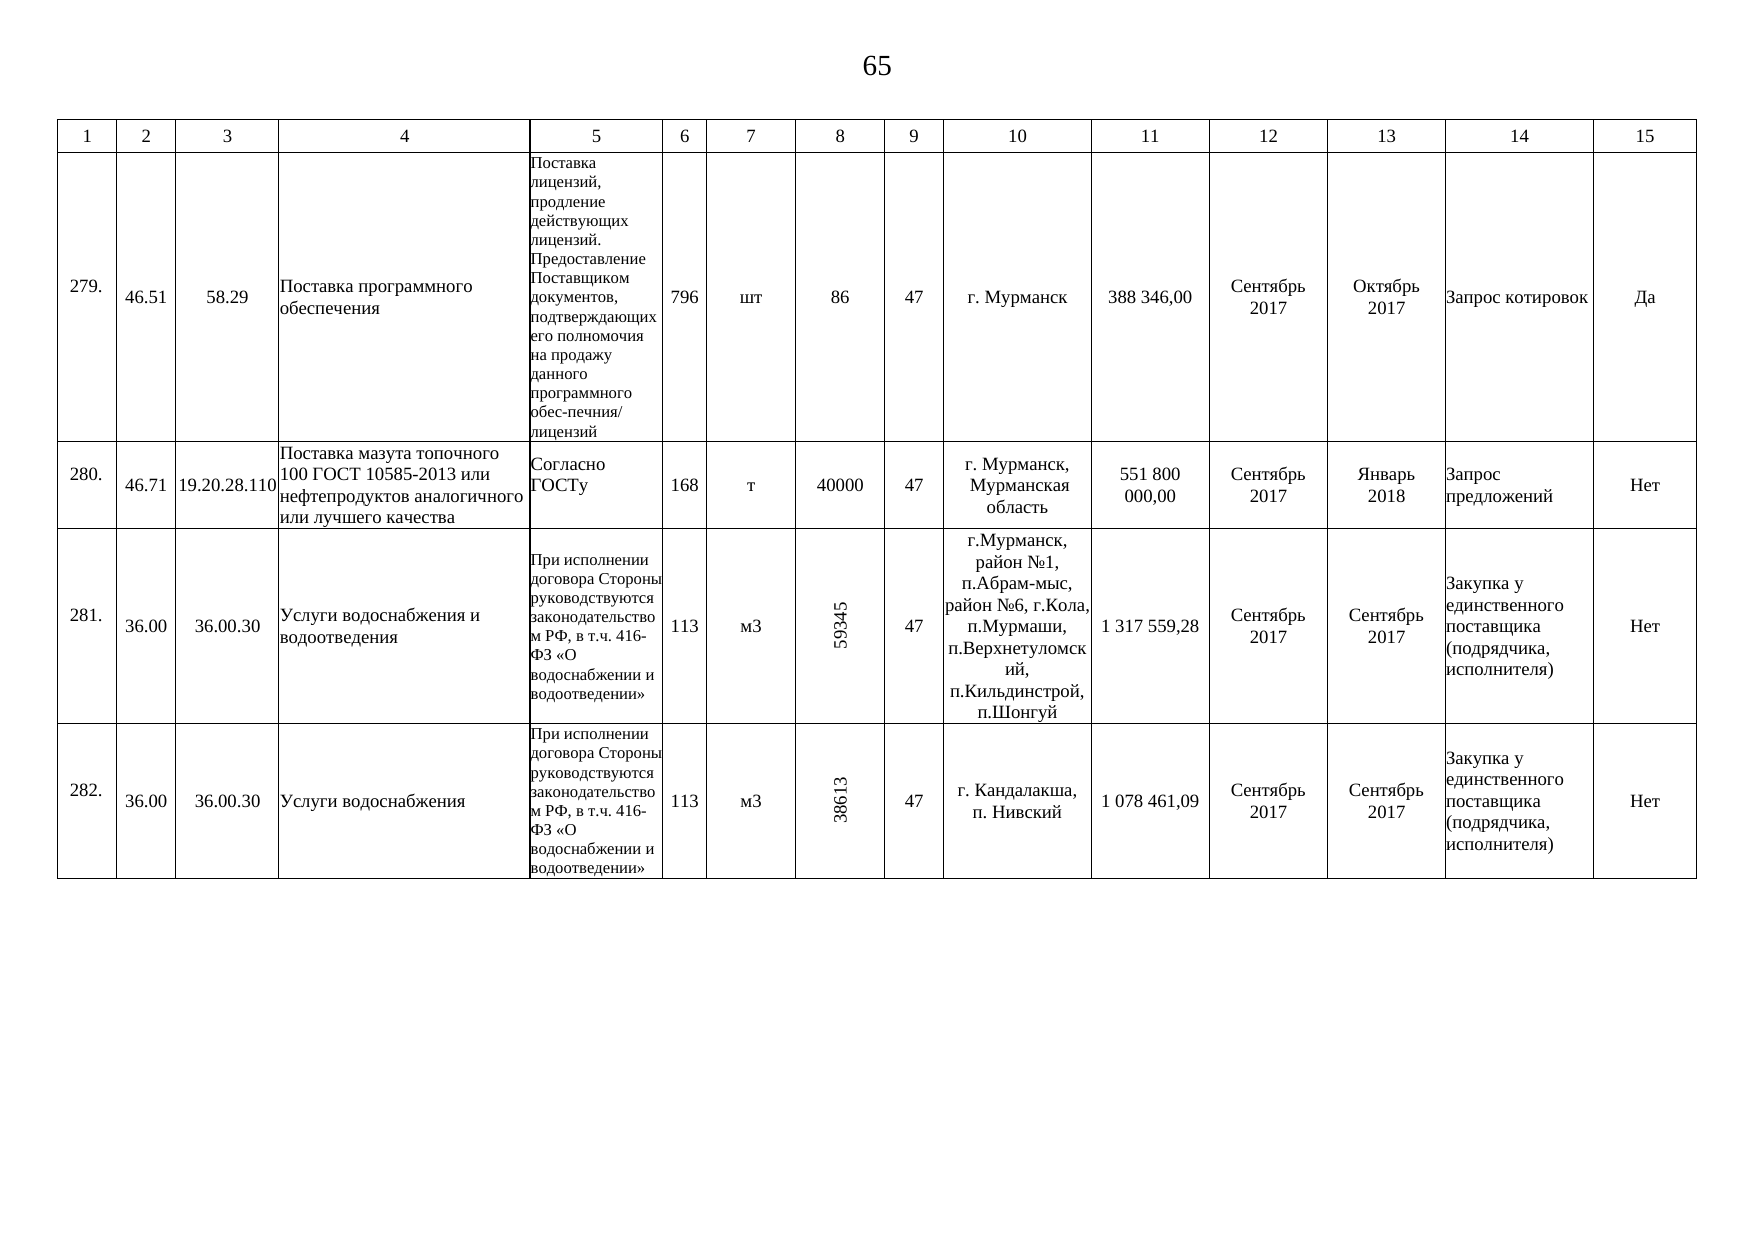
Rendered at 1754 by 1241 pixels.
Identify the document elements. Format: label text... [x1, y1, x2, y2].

table_header 5 [531, 120, 662, 152]
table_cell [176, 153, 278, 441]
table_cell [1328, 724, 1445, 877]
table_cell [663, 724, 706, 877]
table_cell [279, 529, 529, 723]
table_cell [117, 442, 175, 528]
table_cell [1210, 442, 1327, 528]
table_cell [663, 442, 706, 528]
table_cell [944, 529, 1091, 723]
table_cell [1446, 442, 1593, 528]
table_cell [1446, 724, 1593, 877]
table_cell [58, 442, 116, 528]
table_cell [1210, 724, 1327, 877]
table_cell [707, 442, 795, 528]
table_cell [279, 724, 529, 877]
table_header 12 [1210, 120, 1327, 152]
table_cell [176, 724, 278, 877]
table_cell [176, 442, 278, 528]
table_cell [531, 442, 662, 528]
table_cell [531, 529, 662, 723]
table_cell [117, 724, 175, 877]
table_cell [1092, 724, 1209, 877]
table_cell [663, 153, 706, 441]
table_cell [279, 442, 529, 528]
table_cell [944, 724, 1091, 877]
table_header 13 [1328, 120, 1445, 152]
table_header 7 [707, 120, 795, 152]
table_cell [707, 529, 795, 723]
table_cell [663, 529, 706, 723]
table_header 3 [176, 120, 278, 152]
table_header 4 [279, 120, 529, 152]
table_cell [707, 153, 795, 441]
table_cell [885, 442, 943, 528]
table_header 11 [1092, 120, 1209, 152]
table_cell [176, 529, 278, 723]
table_header 10 [944, 120, 1091, 152]
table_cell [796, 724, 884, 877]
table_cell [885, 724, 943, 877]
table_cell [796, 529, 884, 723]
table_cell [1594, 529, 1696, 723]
table_header 6 [663, 120, 706, 152]
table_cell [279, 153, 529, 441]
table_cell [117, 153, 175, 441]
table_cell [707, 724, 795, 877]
table_header 9 [885, 120, 943, 152]
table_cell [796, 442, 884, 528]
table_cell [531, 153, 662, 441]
table_header 15 [1594, 120, 1696, 152]
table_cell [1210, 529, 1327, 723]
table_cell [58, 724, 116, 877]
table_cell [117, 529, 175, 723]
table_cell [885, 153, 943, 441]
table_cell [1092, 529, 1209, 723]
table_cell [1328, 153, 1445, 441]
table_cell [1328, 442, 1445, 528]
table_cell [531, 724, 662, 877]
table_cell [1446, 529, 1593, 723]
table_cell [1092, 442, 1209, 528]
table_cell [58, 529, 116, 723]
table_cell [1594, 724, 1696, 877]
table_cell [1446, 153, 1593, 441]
table_header 2 [117, 120, 175, 152]
table_header 14 [1446, 120, 1593, 152]
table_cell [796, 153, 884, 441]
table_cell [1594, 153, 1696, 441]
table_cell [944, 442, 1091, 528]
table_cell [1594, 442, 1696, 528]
table_header 1 [58, 120, 116, 152]
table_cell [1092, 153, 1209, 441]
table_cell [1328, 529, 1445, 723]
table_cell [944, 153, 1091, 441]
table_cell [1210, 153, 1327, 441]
table_header 8 [796, 120, 884, 152]
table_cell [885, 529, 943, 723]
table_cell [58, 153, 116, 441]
